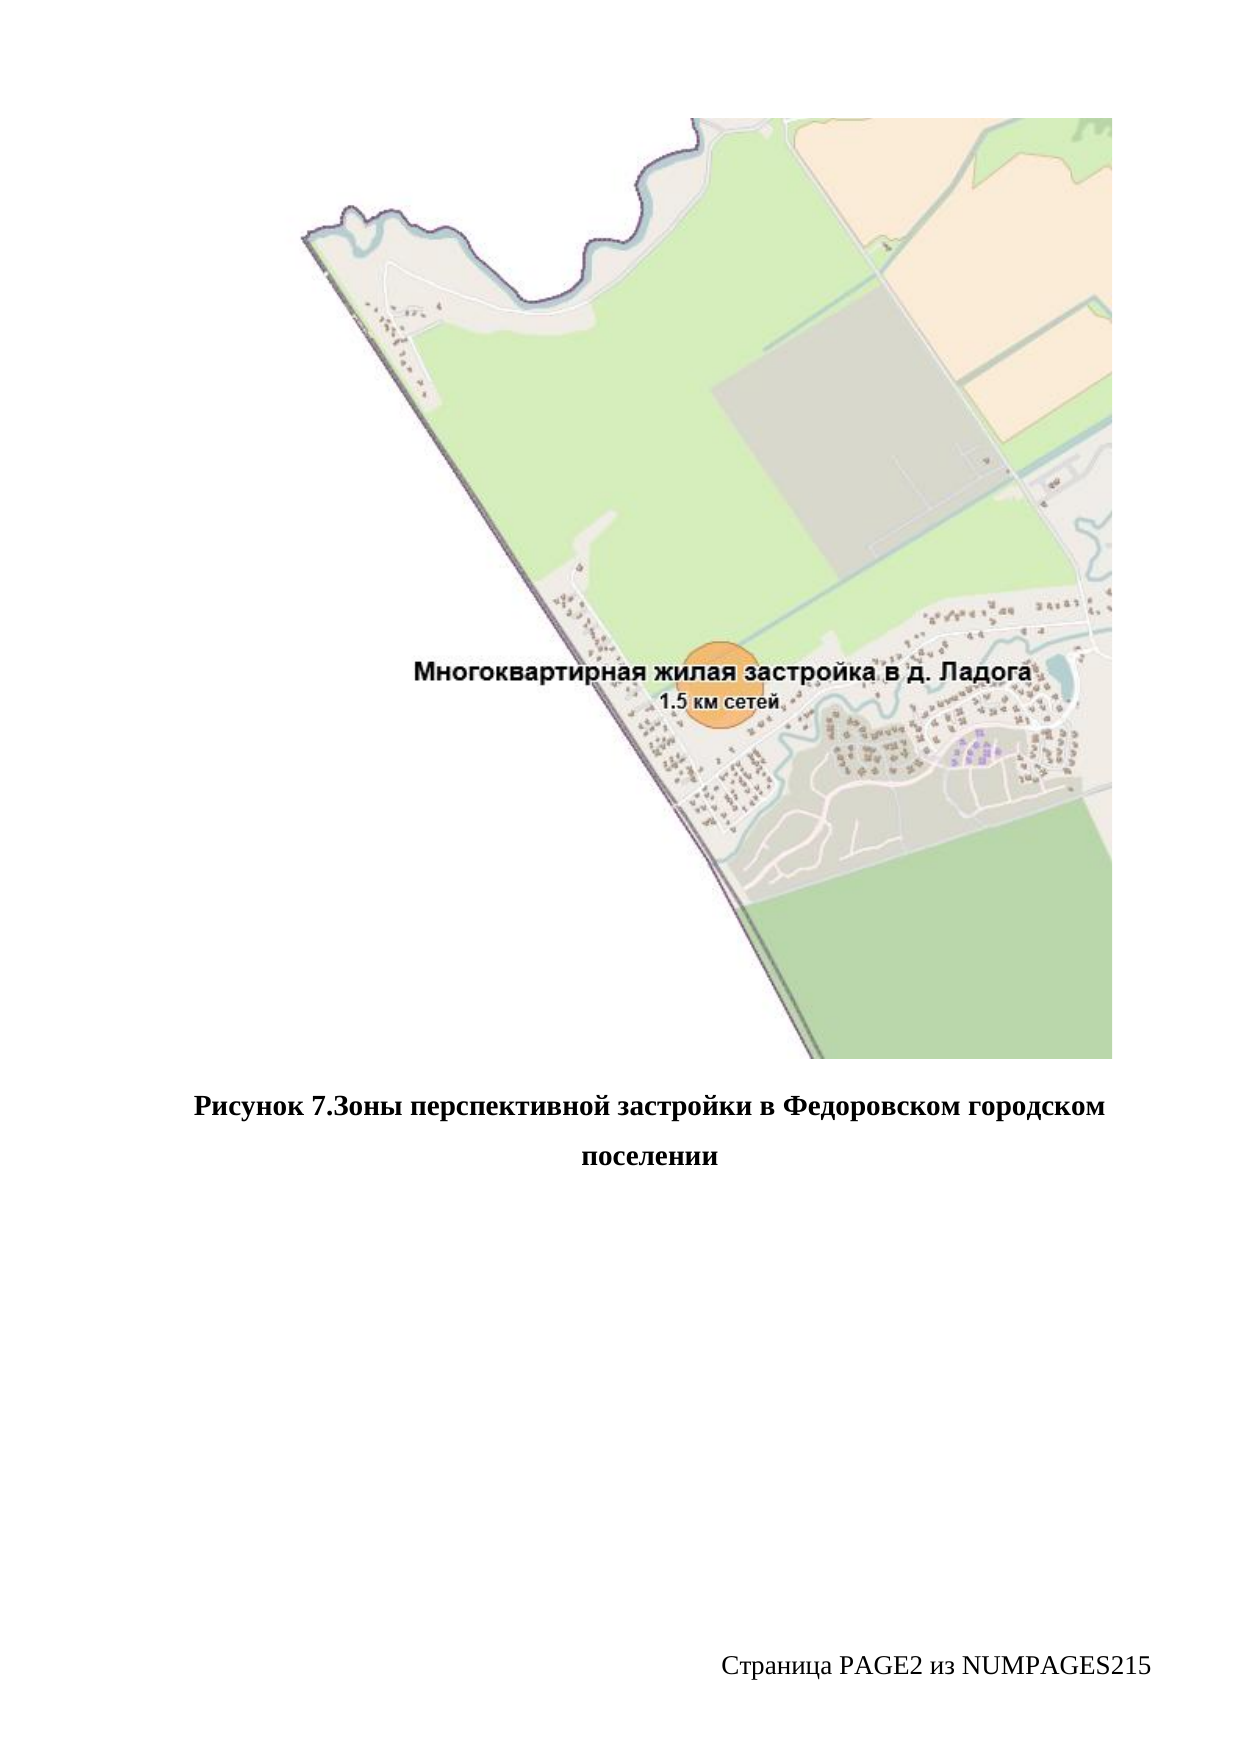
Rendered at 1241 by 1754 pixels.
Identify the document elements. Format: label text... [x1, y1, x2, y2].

text Рисунок 7.Зоны перспективной застройки в Федоровском городском поселении [148, 1088, 1152, 1172]
picture [187, 118, 1113, 1059]
